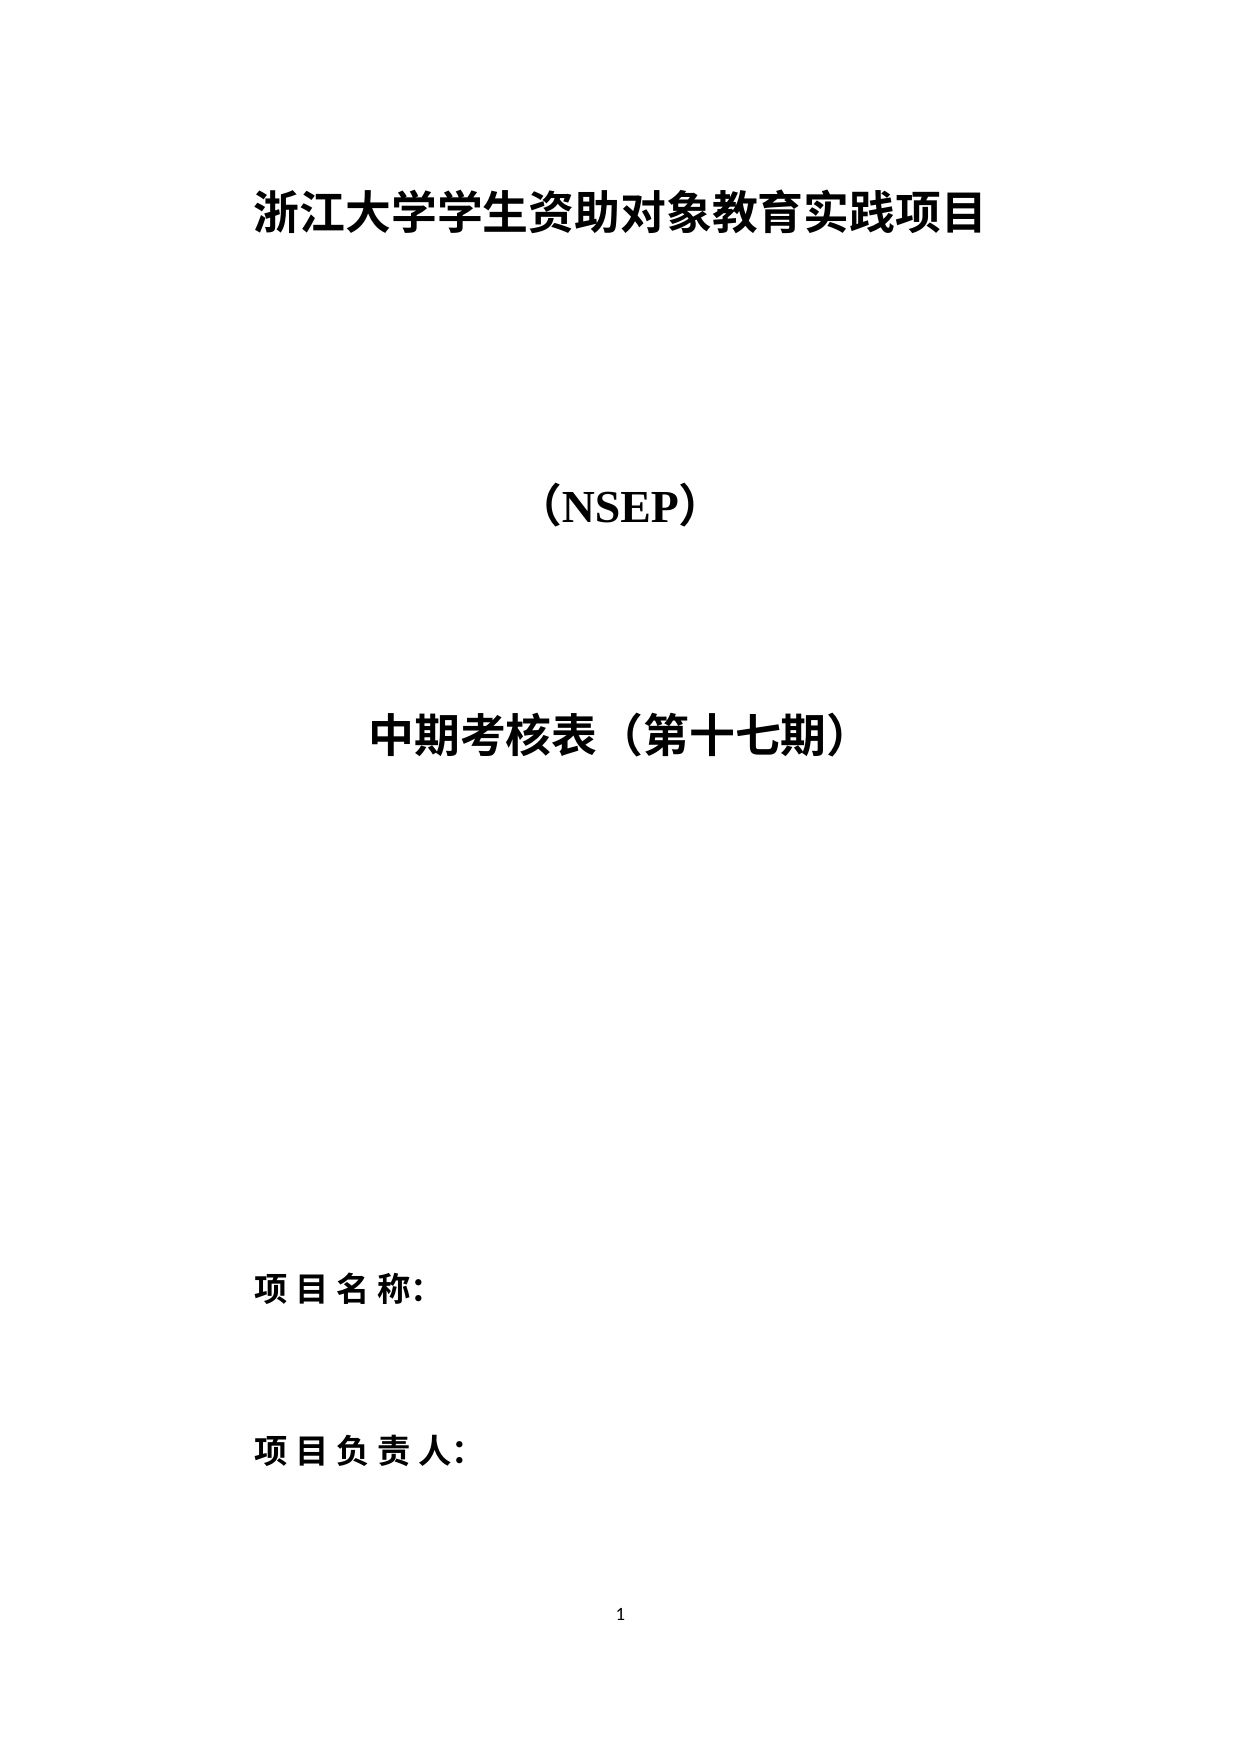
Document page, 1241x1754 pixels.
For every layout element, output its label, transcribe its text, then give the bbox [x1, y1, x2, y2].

text 项 目 负 责 人： [187, 1416, 1053, 1481]
text 浙江大学学生资助对象教育实践项目（NSEP） [187, 161, 1053, 551]
text 项 目 名 称： [187, 1254, 1053, 1319]
text 中期考核表（第十七期） [187, 683, 1053, 781]
